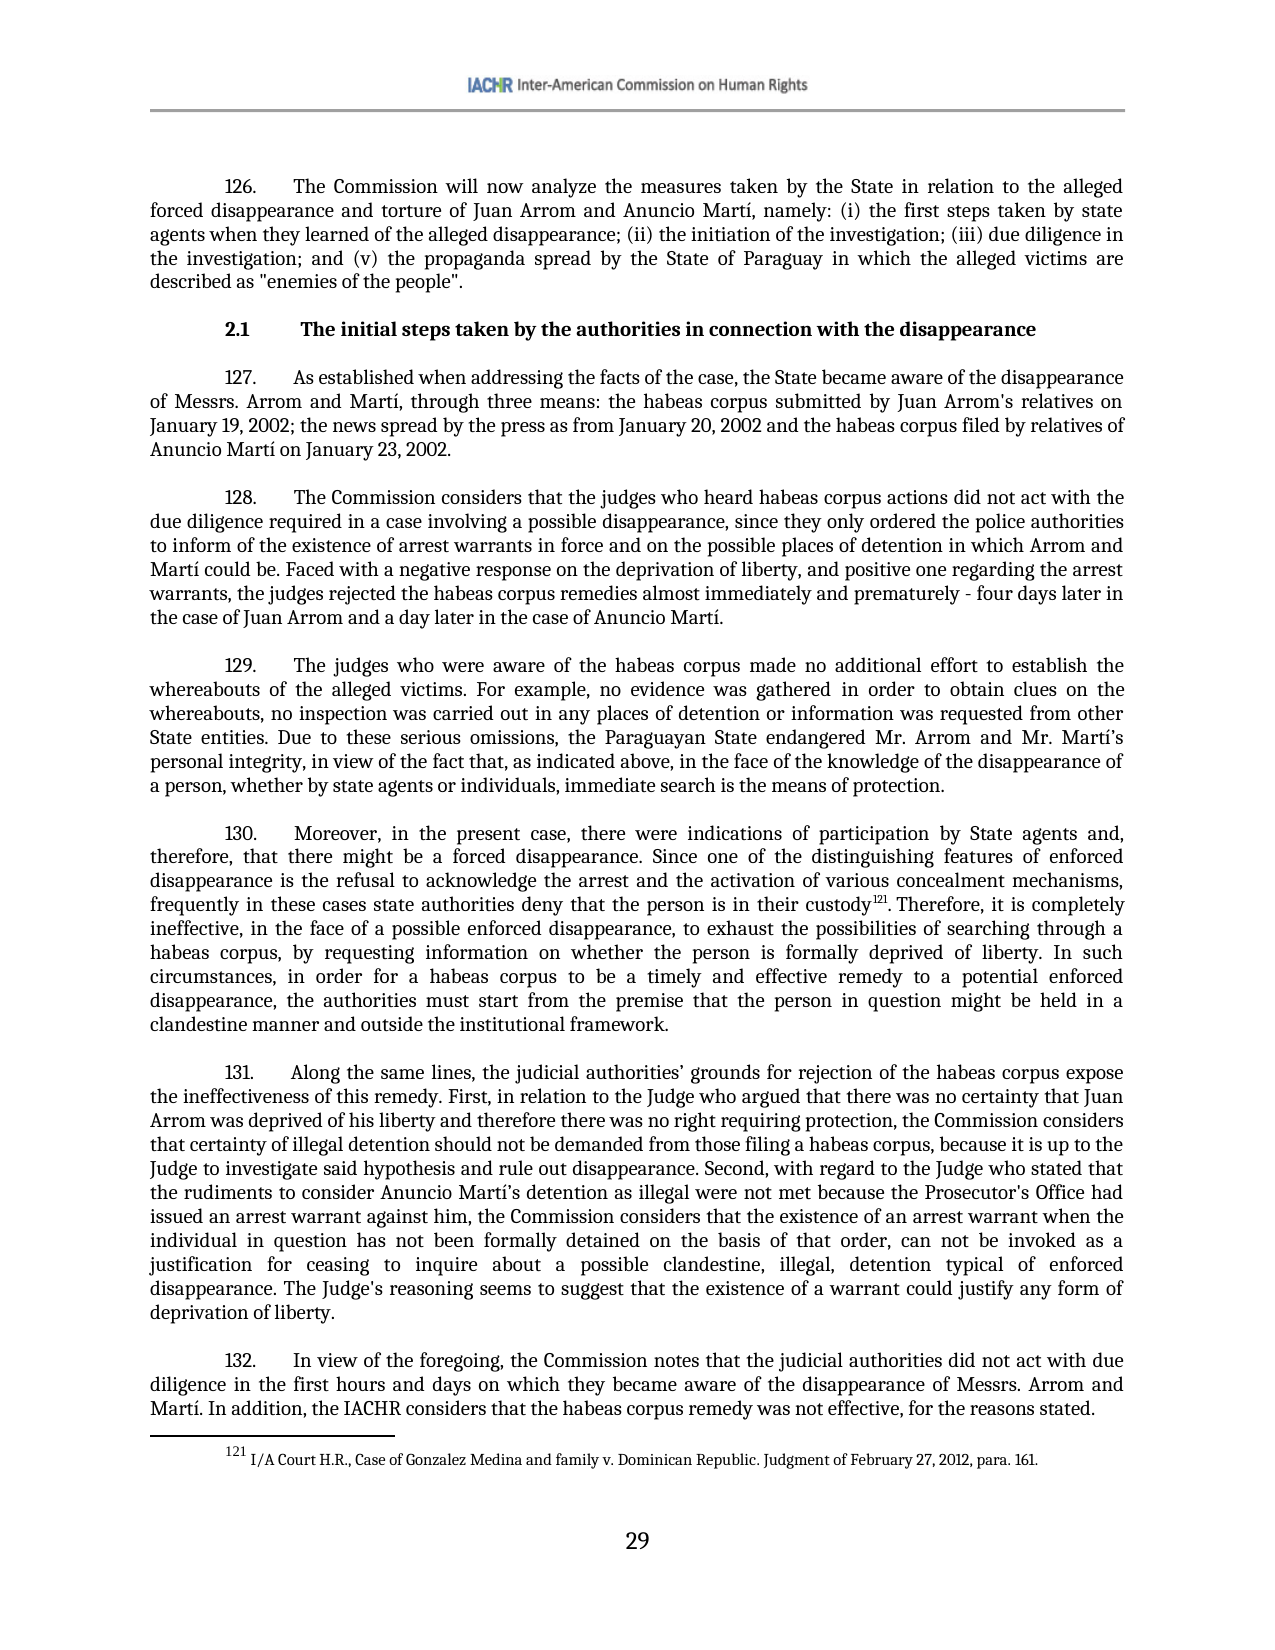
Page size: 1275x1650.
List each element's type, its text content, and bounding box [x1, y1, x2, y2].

text 2.1 The initial steps taken by the authorities in connection with the disappearance [225, 318, 1125, 342]
text 130. Moreover, in the present case, there were indications of participation by State agents and, therefore, that there might be a forced disappearance. Since one of the distinguishing features of enforced disappearance is the refusal to acknowledge the arrest and the activation of various concealment mechanisms, frequently in these cases state authorities deny that the person is in their custody. Therefore, it is completely ineffective, in the face of a possible enforced disappearance, to exhaust the possibilities of searching through a habeas corpus, by requesting information on whether the person is formally deprived of liberty. In such circumstances, in order for a habeas corpus to be a timely and effective remedy to a potential enforced disappearance, the authorities must start from the premise that the person in question might be held in a clandestine manner and outside the institutional framework. [150, 821, 1125, 1037]
text 132. In view of the foregoing, the Commission notes that the judicial authorities did not act with due diligence in the first hours and days on which they became aware of the disappearance of Messrs. Arrom and Martí. In addition, the IACHR considers that the habeas corpus remedy was not effective, for the reasons stated. [150, 1348, 1125, 1420]
text 131. Along the same lines, the judicial authorities’ grounds for rejection of the habeas corpus expose the ineffectiveness of this remedy. First, in relation to the Judge who argued that there was no certainty that Juan Arrom was deprived of his liberty and therefore there was no right requiring protection, the Commission considers that certainty of illegal detention should not be demanded from those filing a habeas corpus, because it is up to the Judge to investigate said hypothesis and rule out disappearance. Second, with regard to the Judge who stated that the rudiments to consider Anuncio Martí’s detention as illegal were not met because the Prosecutor's Office had issued an arrest warrant against him, the Commission considers that the existence of an arrest warrant when the individual in question has not been formally detained on the basis of that order, can not be invoked as a justification for ceasing to inquire about a possible clandestine, illegal, detention typical of enforced disappearance. The Judge's reasoning seems to suggest that the existence of a warrant could justify any form of deprivation of liberty. [150, 1061, 1125, 1324]
text 128. The Commission considers that the judges who heard habeas corpus actions did not act with the due diligence required in a case involving a possible disappearance, since they only ordered the police authorities to inform of the existence of arrest warrants in force and on the possible places of detention in which Arrom and Martí could be. Faced with a negative response on the deprivation of liberty, and positive one regarding the arrest warrants, the judges rejected the habeas corpus remedies almost immediately and prematurely - four days later in the case of Juan Arrom and a day later in the case of Anuncio Martí. [150, 486, 1125, 629]
text 127. As established when addressing the facts of the case, the State became aware of the disappearance of Messrs. Arrom and Martí, through three means: the habeas corpus submitted by Juan Arrom's relatives on January 19, 2002; the news spread by the press as from January 20, 2002 and the habeas corpus filed by relatives of Anuncio Martí on January 23, 2002. [150, 366, 1125, 462]
text 129. The judges who were aware of the habeas corpus made no additional effort to establish the whereabouts of the alleged victims. For example, no evidence was gathered in order to obtain clues on the whereabouts, no inspection was carried out in any places of detention or information was requested from other State entities. Due to these serious omissions, the Paraguayan State endangered Mr. Arrom and Mr. Martí’s personal integrity, in view of the fact that, as indicated above, in the face of the knowledge of the disappearance of a person, whether by state agents or individuals, immediate search is the means of protection. [150, 653, 1125, 797]
picture [456, 75, 819, 95]
text 126. The Commission will now analyze the measures taken by the State in relation to the alleged forced disappearance and torture of Juan Arrom and Anuncio Martí, namely: (i) the first steps taken by state agents when they learned of the alleged disappearance; (ii) the initiation of the investigation; (iii) due diligence in the investigation; and (v) the propaganda spread by the State of Paraguay in which the alleged victims are described as "enemies of the people". [150, 174, 1125, 294]
